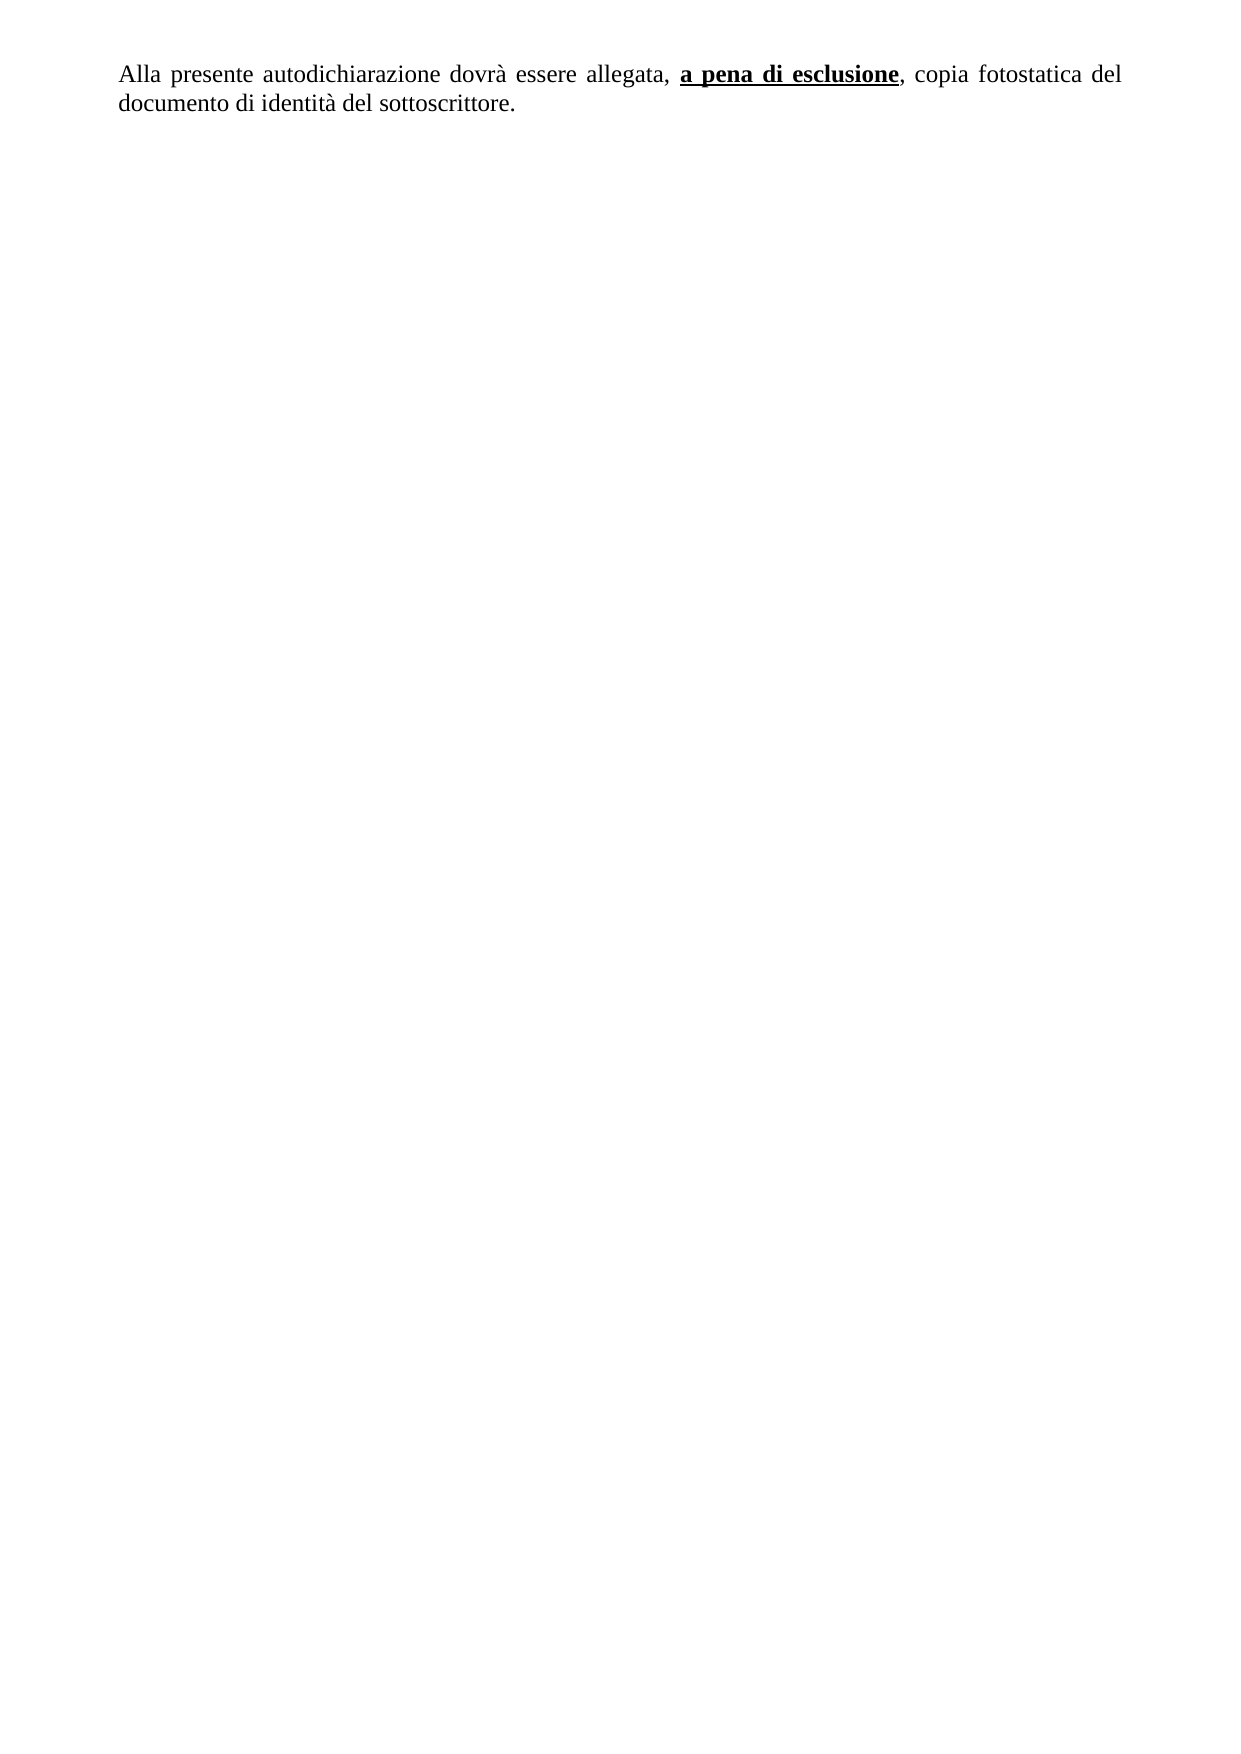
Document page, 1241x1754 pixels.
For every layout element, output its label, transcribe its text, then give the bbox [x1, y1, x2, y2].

text Alla presente autodichiarazione dovrà essere allegata, a pena di esclusione, copia fotostatica del documento di identità del sottoscrittore. [118, 59, 1122, 117]
